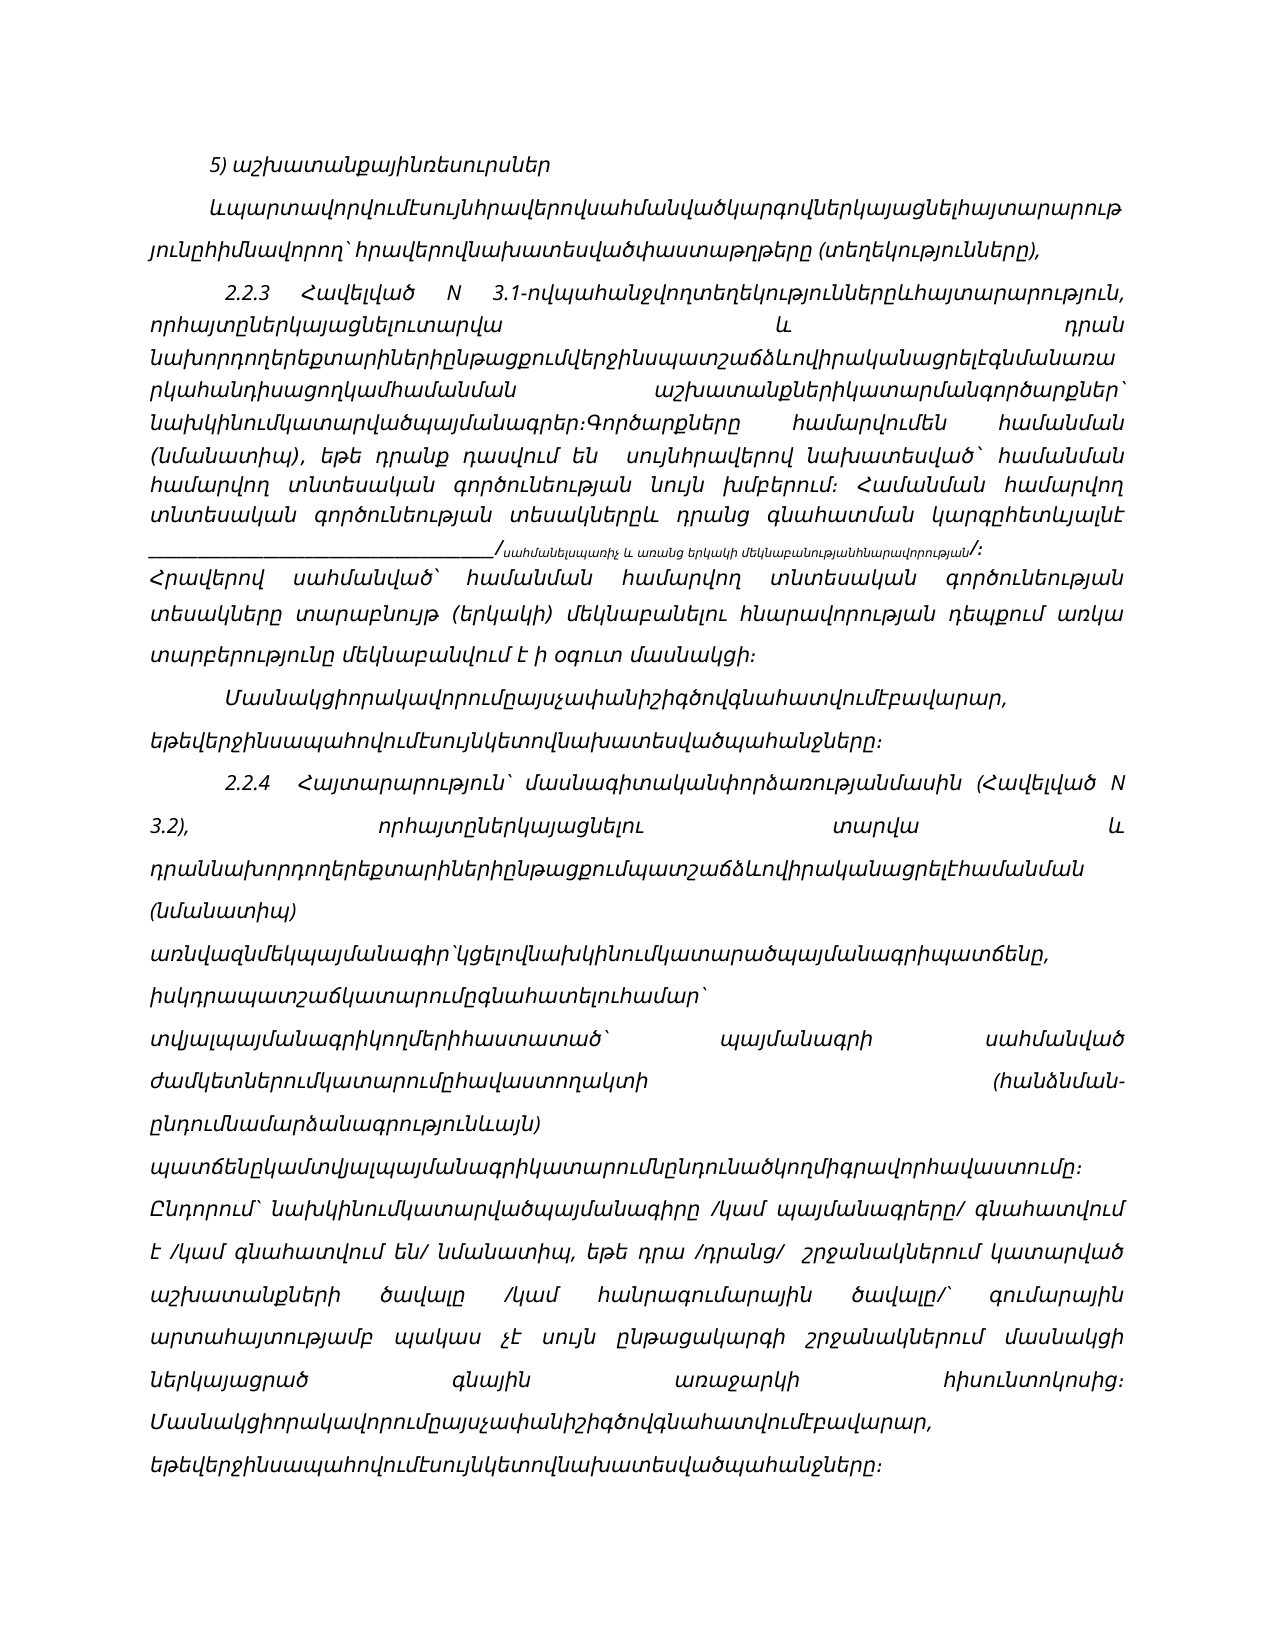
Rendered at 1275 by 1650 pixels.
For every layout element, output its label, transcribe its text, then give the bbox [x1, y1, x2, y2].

text ևպարտավորվումէսույնհրավերովսահմանվածկարգովներկայացնելհայտարարությունըհիմնավորող` հրավերովնախատեսվածփաստաթղթերը (տեղեկությունները), [150, 193, 1125, 264]
text 2.2.4 Հայտարարություն` մասնագիտականփորձառությանմասին (Հավելված N 3.2), որհայտըներկայացնելու տարվա և դրաննախորդողերեքտարիներիընթացքումպատշաճձևովիրականացրելէհամանման (նմանատիպ) առնվազնմեկպայմանագիր`կցելովնախկինումկատարածպայմանագրիպատճենը, իսկդրապատշաճկատարումըգնահատելուհամար` տվյալպայմանագրիկողմերիհաստատած` պայմանագրի սահմանված ժամկետներումկատարումըհավաստողակտի (հանձնման-ընդումնամարձանագրությունևայն) պատճենըկամտվյալպայմանագրիկատարումնընդունածկողմիգրավորհավաստումը։ Ընդորում` նախկինումկատարվածպայմանագիրը /կամ պայմանագրերը/ գնահատվում է /կամ գնահատվում են/ նմանատիպ, եթե դրա /դրանց/ շրջանակներում կատարված աշխատանքների ծավալը /կամ հանրագումարային ծավալը/` գումարային արտահայտությամբ պակաս չէ սույն ընթացակարգի շրջանակներում մասնակցի ներկայացրած գնային առաջարկի հիսունտոկոսից։ Մասնակցիորակավորումըայսչափանիշիգծովգնահատվումէբավարար, եթեվերջինսապահովումէսույնկետովնախատեսվածպահանջները։ [150, 768, 1125, 1478]
text Մասնակցիորակավորումըայսչափանիշիգծովգնահատվումէբավարար, եթեվերջինսապահովումէսույնկետովնախատեսվածպահանջները։ [150, 683, 1125, 754]
text 5) աշխատանքայինռեսուրսներ [150, 150, 1125, 178]
text 2.2.3 Հավելված N 3.1-ովպահանջվողտեղեկություններըևհայտարարություն, որհայտըներկայացնելուտարվա և դրան նախորդողերեքտարիներիընթացքումվերջինսպատշաճձևովիրականացրելէգնմանառարկահանդիսացողկամհամանման աշխատանքներիկատարմանգործարքներ` նախկինումկատարվածպայմանագրեր։Գործարքները համարվումեն համանման (նմանատիպ), եթե դրանք դասվում են սույնհրավերով նախատեսված` համանման համարվող տնտեսական գործունեության նույն խմբերում։ Համանման համարվող տնտեսական գործունեության տեսակներըև դրանց գնահատման կարգըհետևյալնէ __________________________________________/սահմանելսպառիչ և առանց երկակի մեկնաբանությանհնարավորության/։ [150, 278, 1125, 562]
text Հրավերով սահմանված՝ համանման համարվող տնտեսական գործունեության տեսակները տարաբնույթ (երկակի) մեկնաբանելու հնարավորության դեպքում առկա տարբերությունը մեկնաբանվում է ի օգուտ մասնակցի։ [150, 566, 1125, 669]
